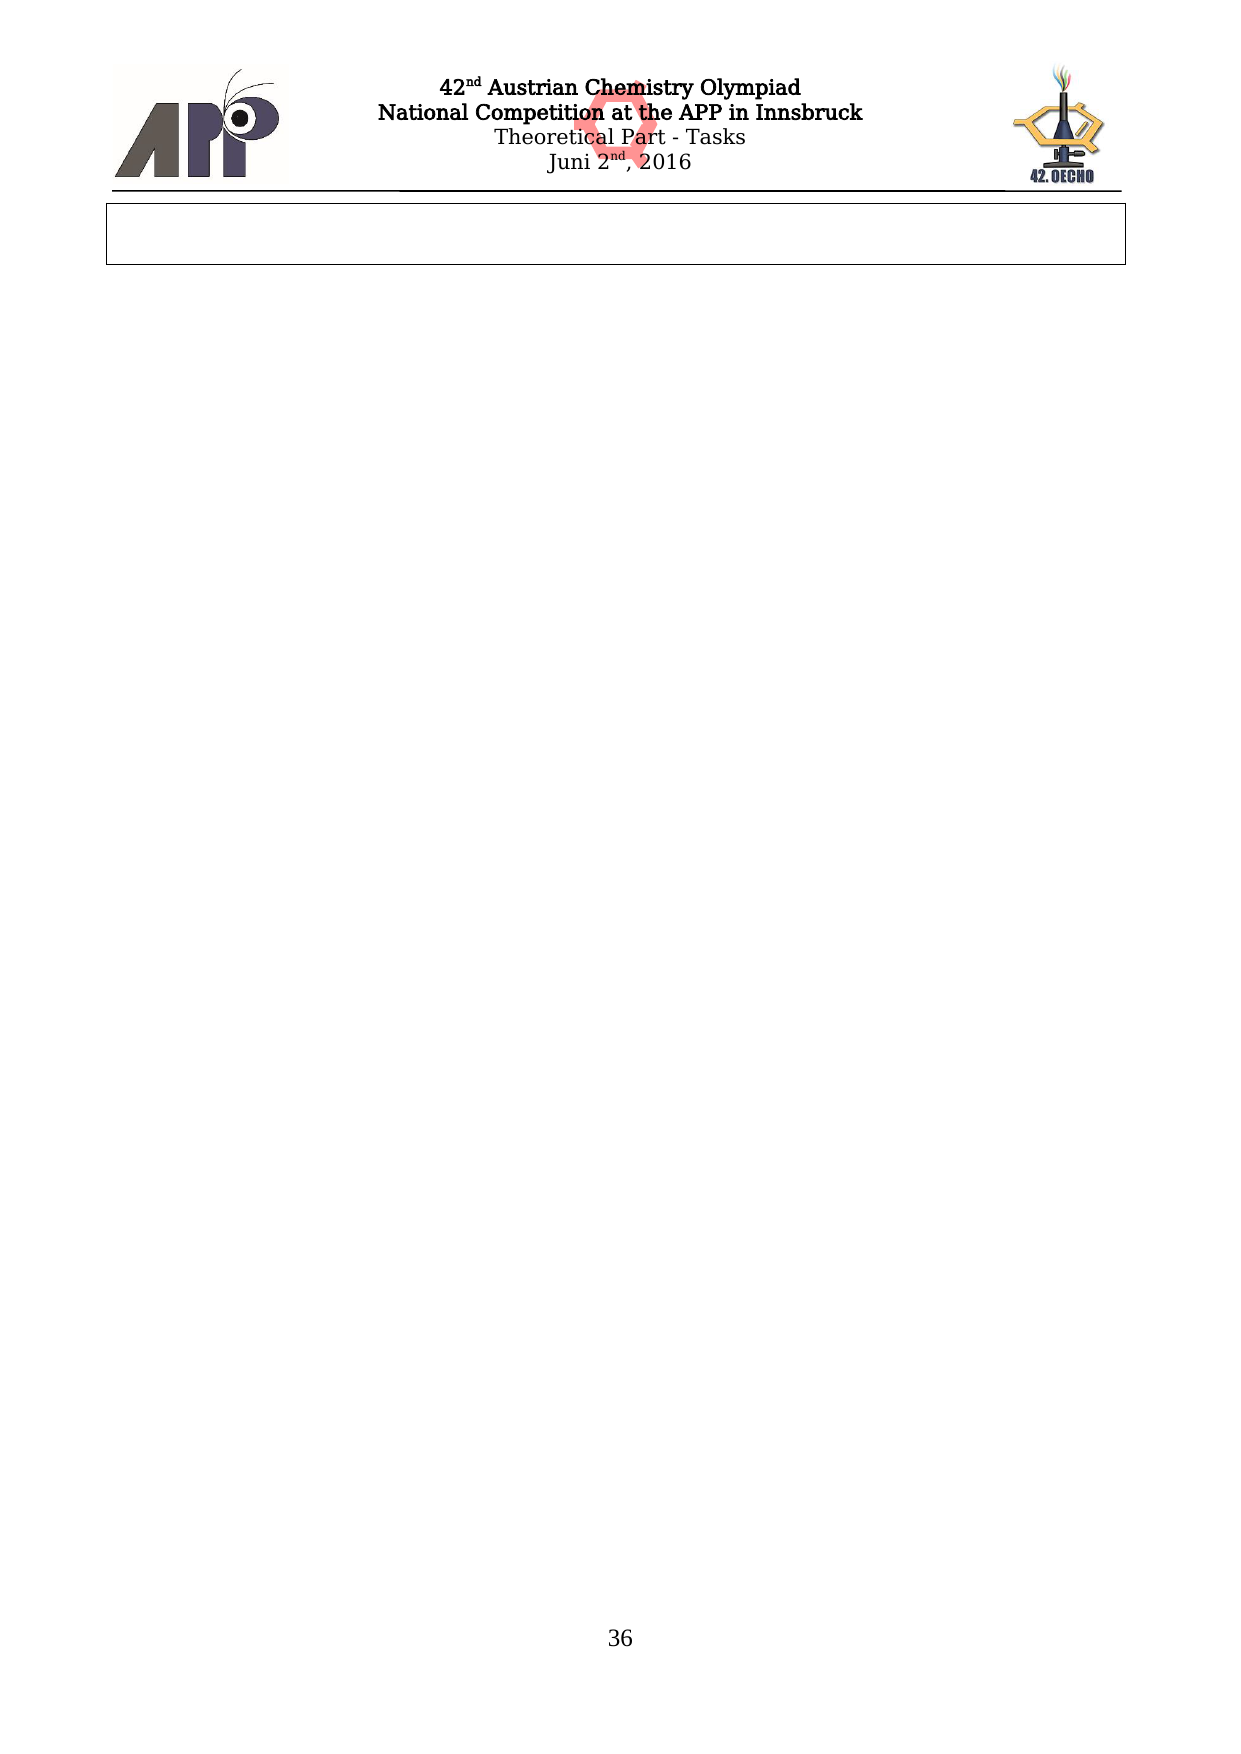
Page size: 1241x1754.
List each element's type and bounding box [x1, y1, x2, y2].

table_cell [107, 204, 1125, 264]
